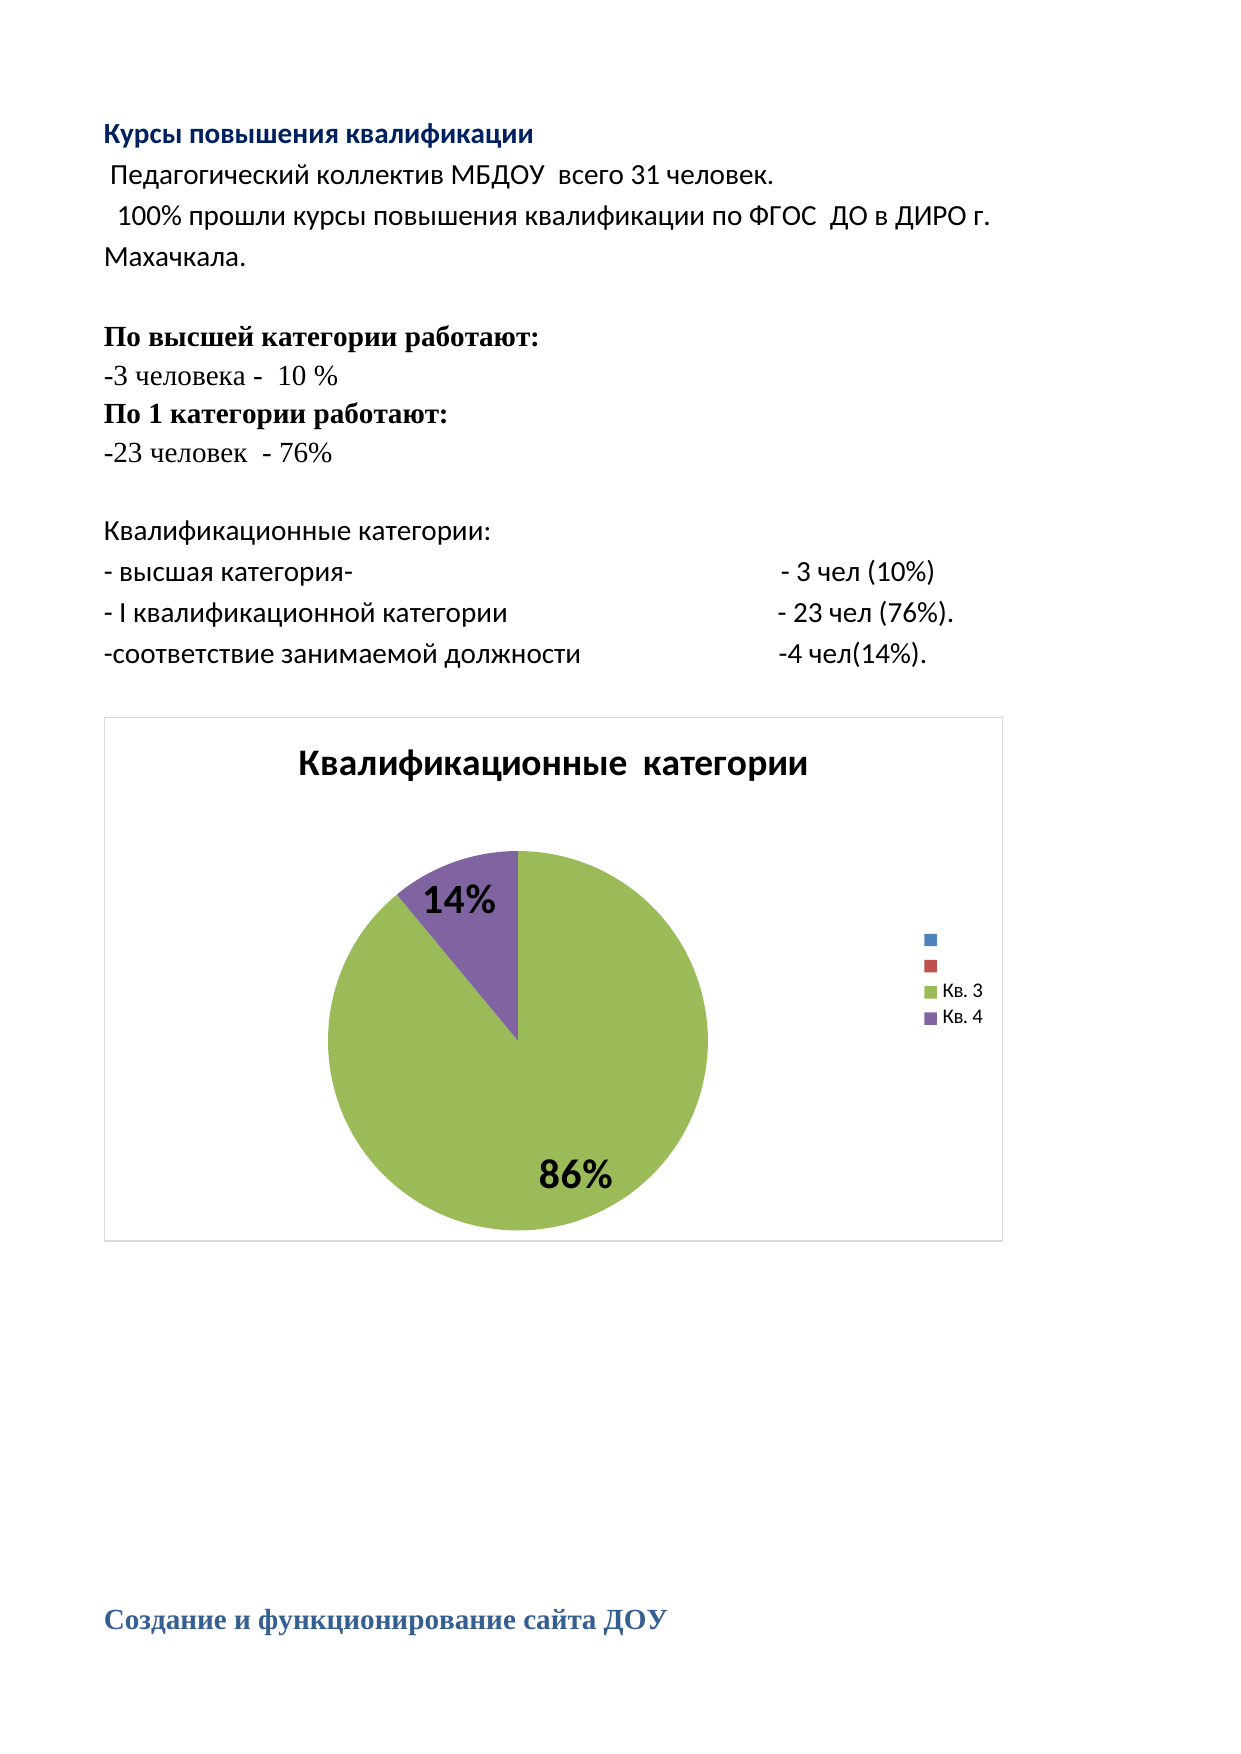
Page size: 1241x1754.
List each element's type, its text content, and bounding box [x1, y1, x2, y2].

text Создание и функционирование сайта ДОУ [103, 1602, 1107, 1636]
text -23 человек - 76% [103, 435, 1107, 469]
text 100% прошли курсы повышения квалификации по ФГОС ДО в ДИРО г. Махачкала. [103, 197, 1107, 273]
text -3 человека - 10 % [103, 358, 1107, 392]
text - высшая категория- - 3 чел (10%) [103, 553, 1107, 589]
text -соответствие занимаемой должности -4 чел(14%). [103, 635, 1107, 671]
text Квалификационные категории: [103, 512, 1107, 548]
text - I квалификационной категории - 23 чел (76%). [103, 594, 1107, 630]
text По 1 категории работают: [103, 397, 1107, 430]
text Курсы повышения квалификации [103, 115, 1107, 150]
text По высшей категории работают: [103, 319, 1107, 353]
text Педагогический коллектив МБДОУ всего 31 человек. [103, 156, 1107, 191]
